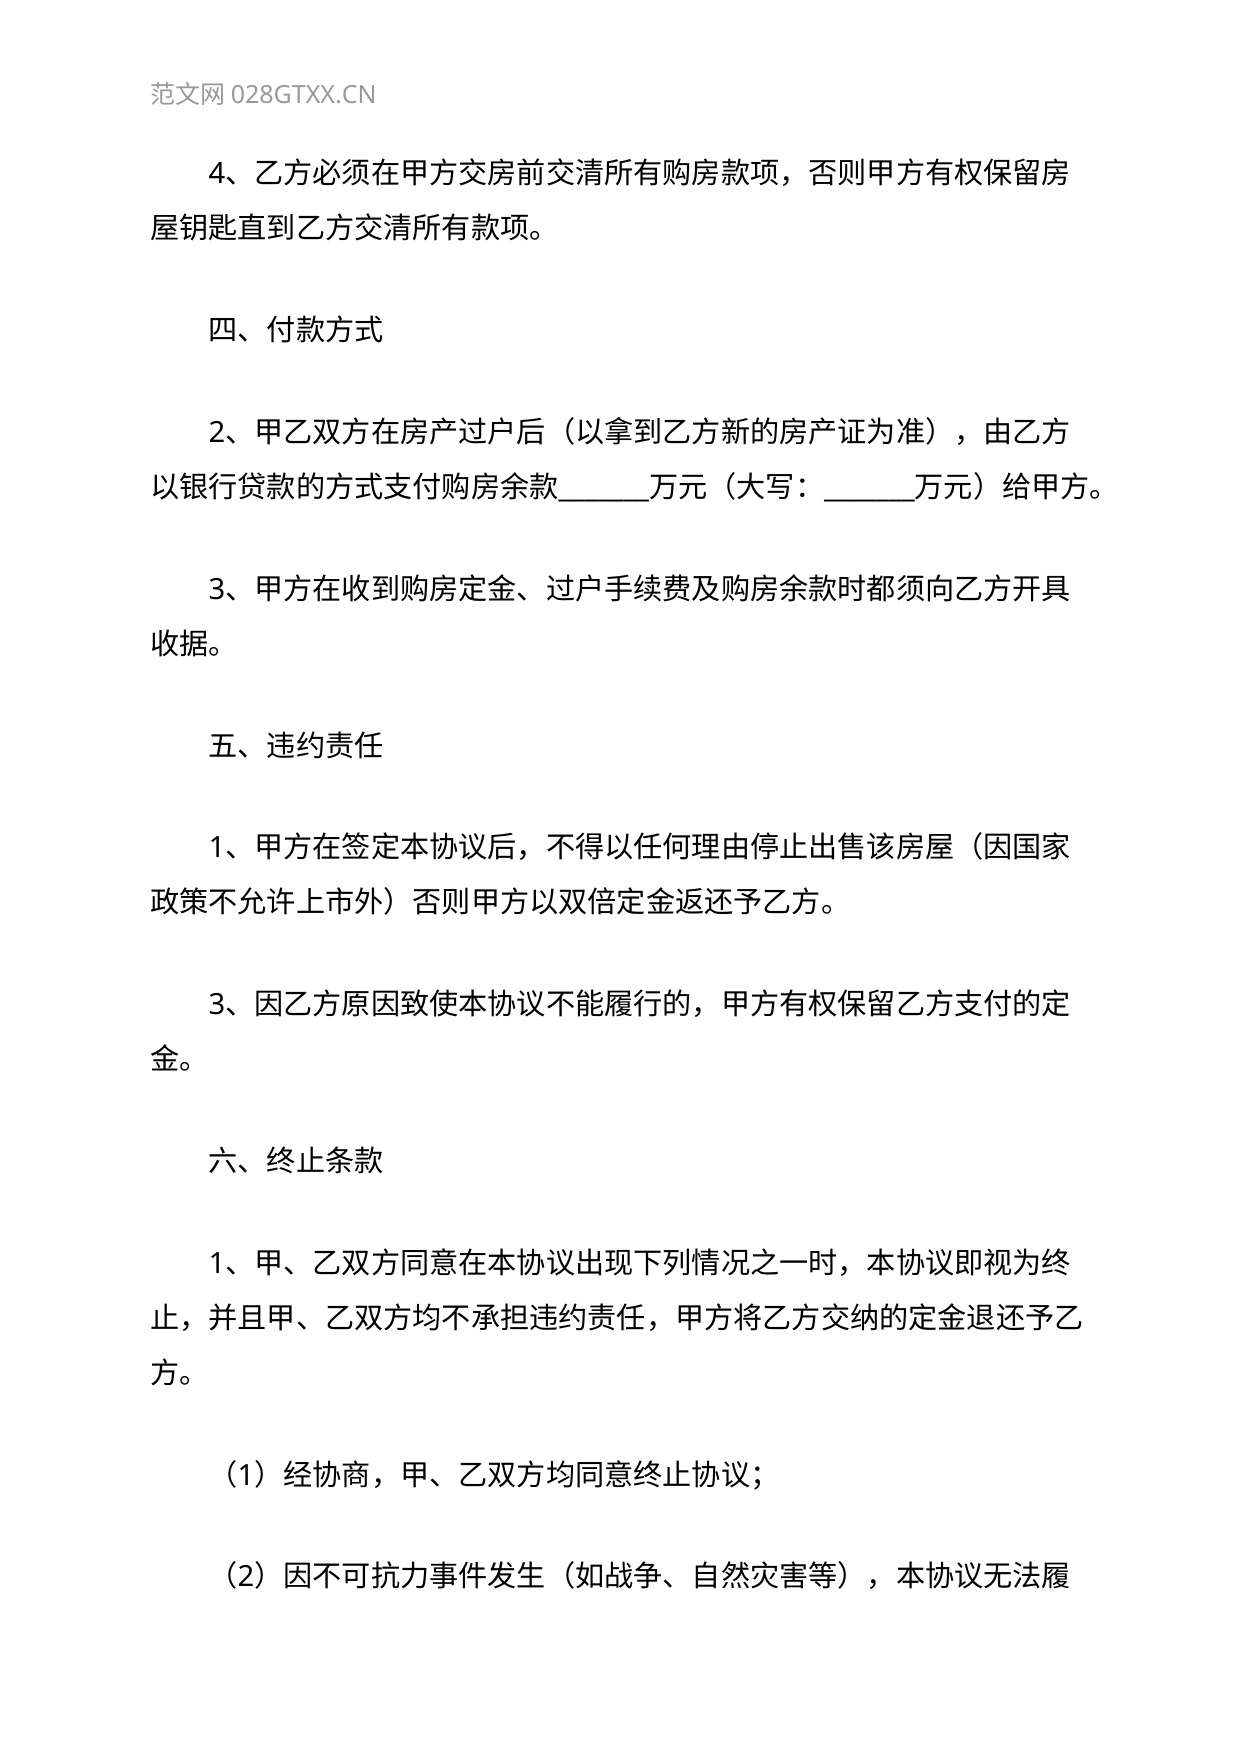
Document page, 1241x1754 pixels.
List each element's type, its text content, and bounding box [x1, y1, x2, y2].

text 4、乙方必须在甲方交房前交清所有购房款项，否则甲方有权保留房屋钥匙直到乙方交清所有款项。 [150, 150, 1090, 247]
text 3、因乙方原因致使本协议不能履行的，甲方有权保留乙方支付的定金。 [150, 981, 1090, 1078]
text 1、甲方在签定本协议后，不得以任何理由停止出售该房屋（因国家政策不允许上市外）否则甲方以双倍定金返还予乙方。 [150, 824, 1090, 921]
text （1）经协商，甲、乙双方均同意终止协议； [150, 1451, 1090, 1493]
text 1、甲、乙双方同意在本协议出现下列情况之一时，本协议即视为终止，并且甲、乙双方均不承担违约责任，甲方将乙方交纳的定金退还予乙方。 [150, 1239, 1090, 1392]
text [150, 1553, 1090, 1595]
text 五、违约责任 [150, 722, 1090, 764]
text 3、甲方在收到购房定金、过户手续费及购房余款时都须向乙方开具收据。 [150, 566, 1090, 663]
text 四、付款方式 [150, 307, 1090, 349]
text 六、终止条款 [150, 1138, 1090, 1180]
text 2、甲乙双方在房产过户后（以拿到乙方新的房产证为准），由乙方以银行贷款的方式支付购房余款_______万元（大写：_______万元）给甲方。 [150, 408, 1090, 506]
